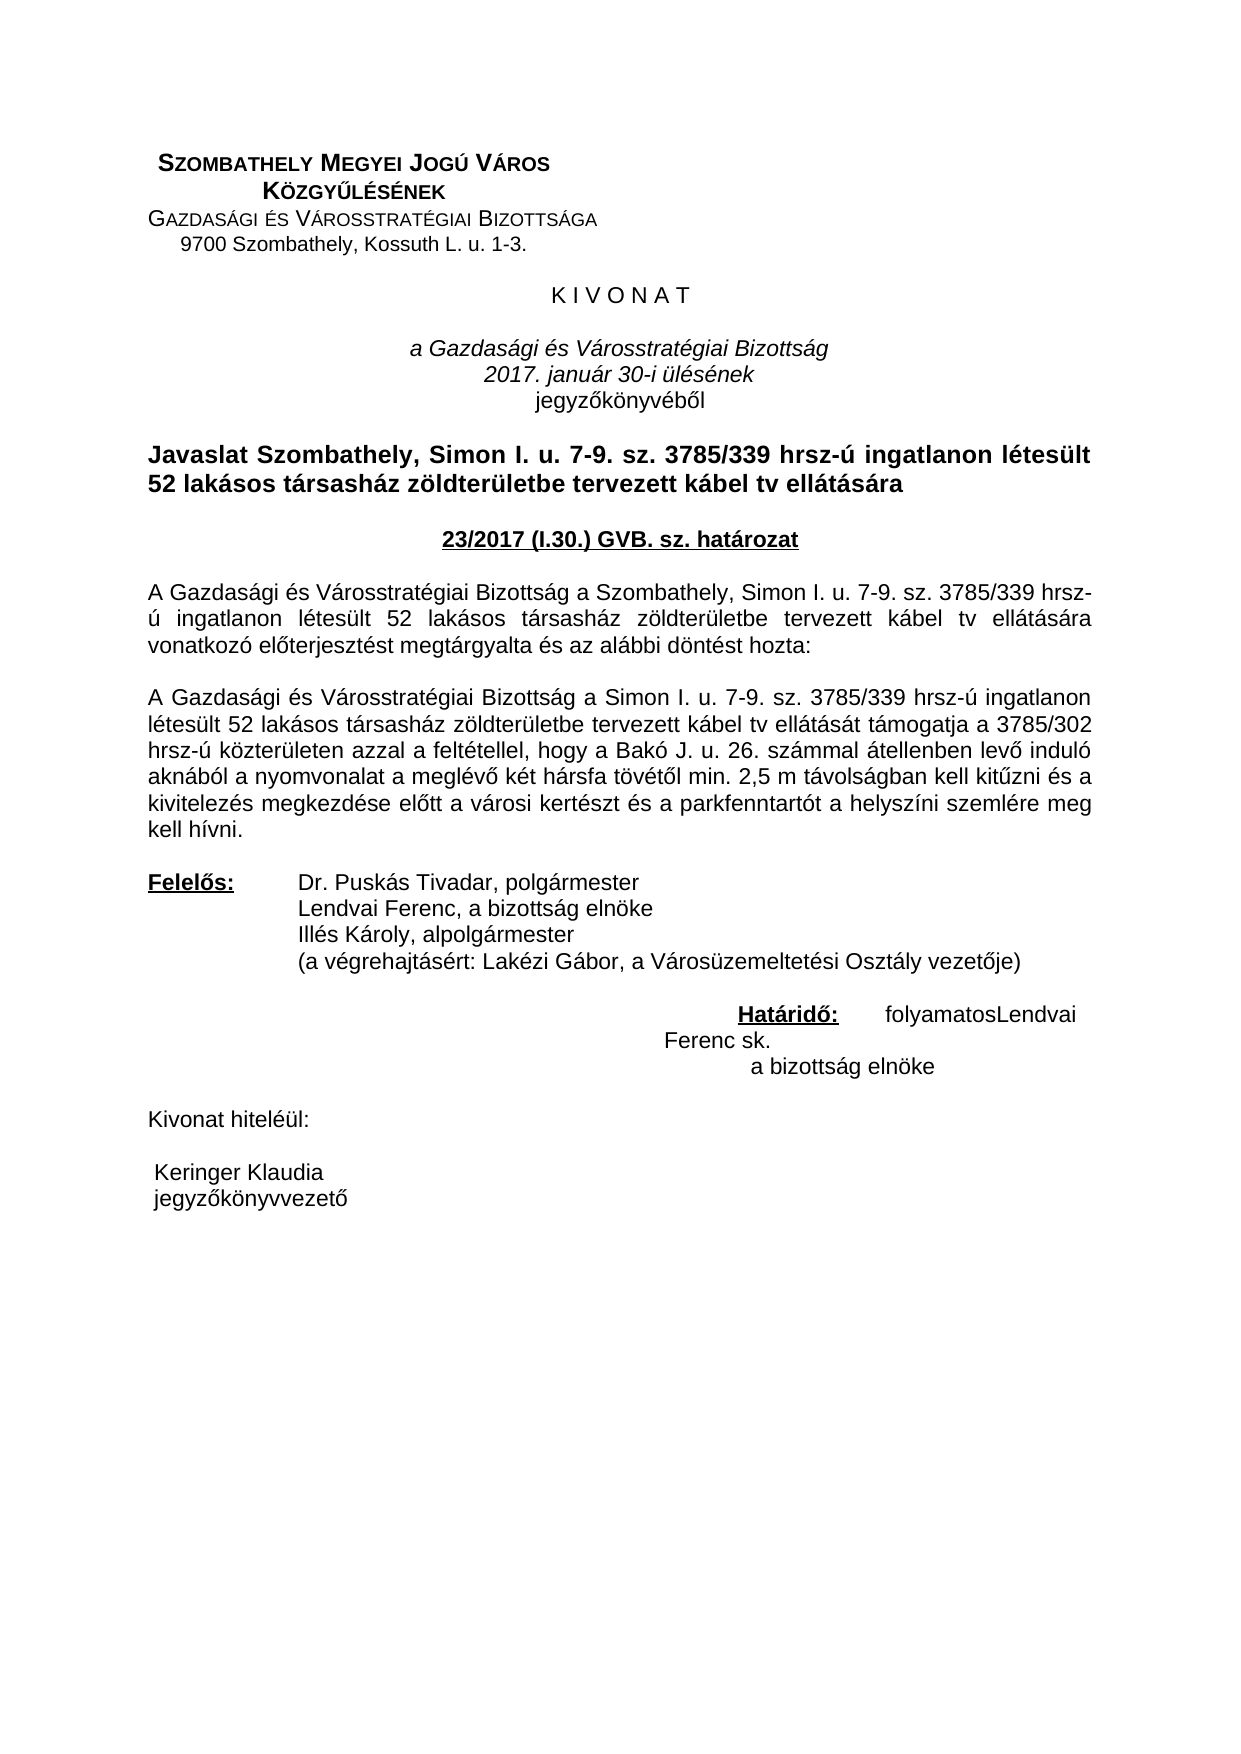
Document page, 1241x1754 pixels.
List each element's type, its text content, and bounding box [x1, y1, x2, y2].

text 9700 Szombathely, Kossuth L. u. 1-3. [148, 231, 1093, 255]
text Gazdasági és Városstratégiai Bizottsága [148, 205, 1093, 231]
subtitle Szombathely Megyei Jogú Város [148, 148, 1093, 176]
text jegyzőkönyvvezető [148, 1185, 1093, 1211]
text a Gazdasági és Városstratégiai Bizottság [148, 334, 1093, 361]
text 2017. január 30-i ülésének [148, 361, 1093, 387]
text 23/2017 (I.30.) GVB. sz. határozat [148, 526, 1093, 552]
subtitle Közgyűlésének [148, 176, 1093, 205]
text Lendvai Ferenc, a bizottság elnöke [148, 895, 1093, 921]
text Felelős: Dr. Puskás Tivadar, polgármester [148, 869, 1093, 895]
text Illés Károly, alpolgármester [148, 921, 1093, 948]
text Javaslat Szombathely, Simon I. u. 7-9. sz. 3785/339 hrsz-ú ingatlanon létesült 52 lakásos társasház zöldterületbe tervezett kábel tv ellátására [148, 440, 1093, 497]
text K I V O N A T [148, 282, 1093, 308]
text A Gazdasági és Városstratégiai Bizottság a Simon I. u. 7-9. sz. 3785/339 hrsz-ú ingatlanon létesült 52 lakásos társasház zöldterületbe tervezett kábel tv ellátását támogatja a 3785/302 hrsz-ú közterületen azzal a feltétellel, hogy a Bakó J. u. 26. számmal átellenben levő induló aknából a nyomvonalat a meglévő két hársfa tövétől min. 2,5 m távolságban kell kitűzni és a kivitelezés megkezdése előtt a városi kertészt és a parkfenntartót a helyszíni szemlére meg kell hívni. [148, 684, 1093, 842]
text Keringer Klaudia [148, 1159, 1093, 1185]
text (a végrehajtásért: Lakézi Gábor, a Városüzemeltetési Osztály vezetője) [148, 948, 1093, 974]
text A Gazdasági és Városstratégiai Bizottság a Szombathely, Simon I. u. 7-9. sz. 3785/339 hrsz-ú ingatlanon létesült 52 lakásos társasház zöldterületbe tervezett kábel tv ellátására vonatkozó előterjesztést megtárgyalta és az alábbi döntést hozta: [148, 579, 1093, 658]
text Kivonat hiteléül: [148, 1106, 1093, 1132]
text Határidő: folyamatosLendvai Ferenc sk. [664, 1001, 1093, 1053]
text jegyzőkönyvéből [148, 387, 1093, 413]
text a bizottság elnöke [148, 1053, 1093, 1079]
